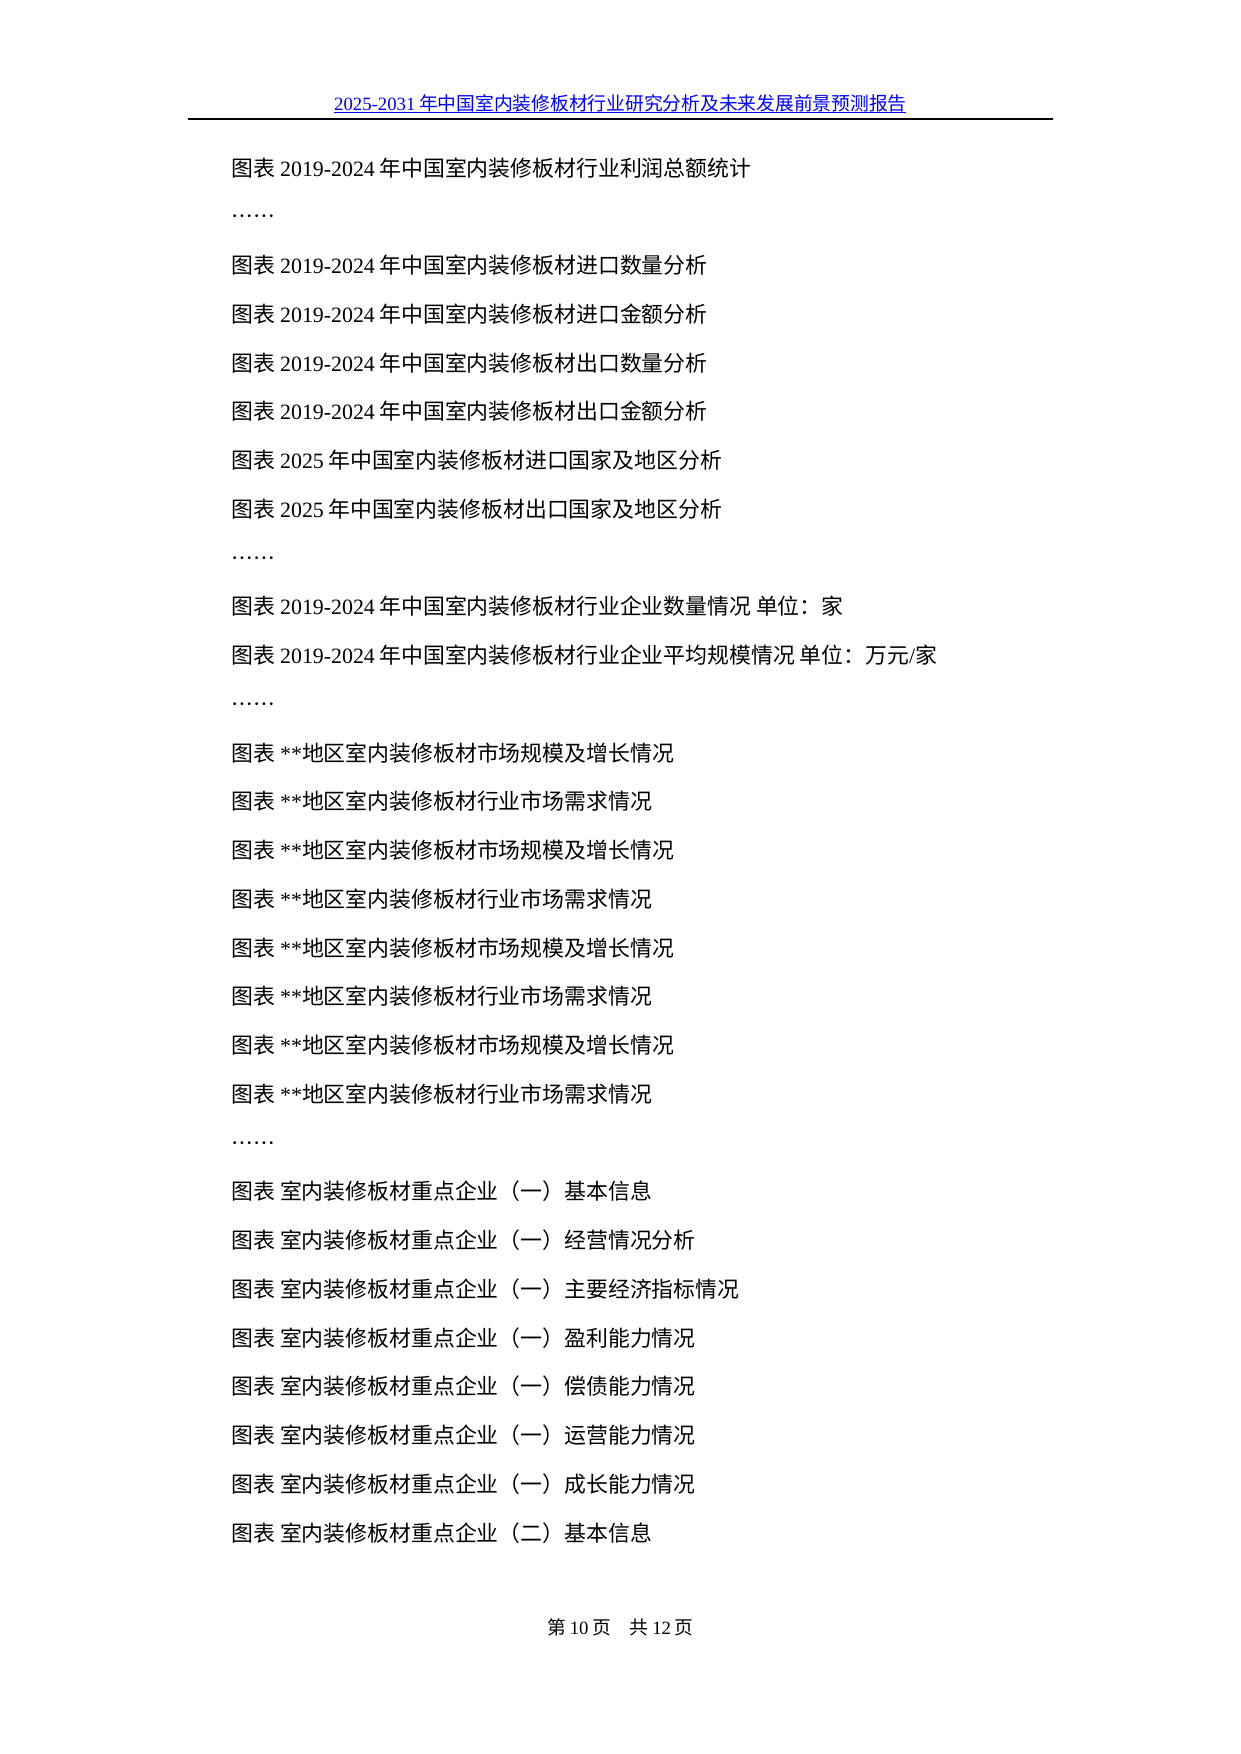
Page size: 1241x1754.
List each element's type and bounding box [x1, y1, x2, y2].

text [187, 150, 1053, 1548]
